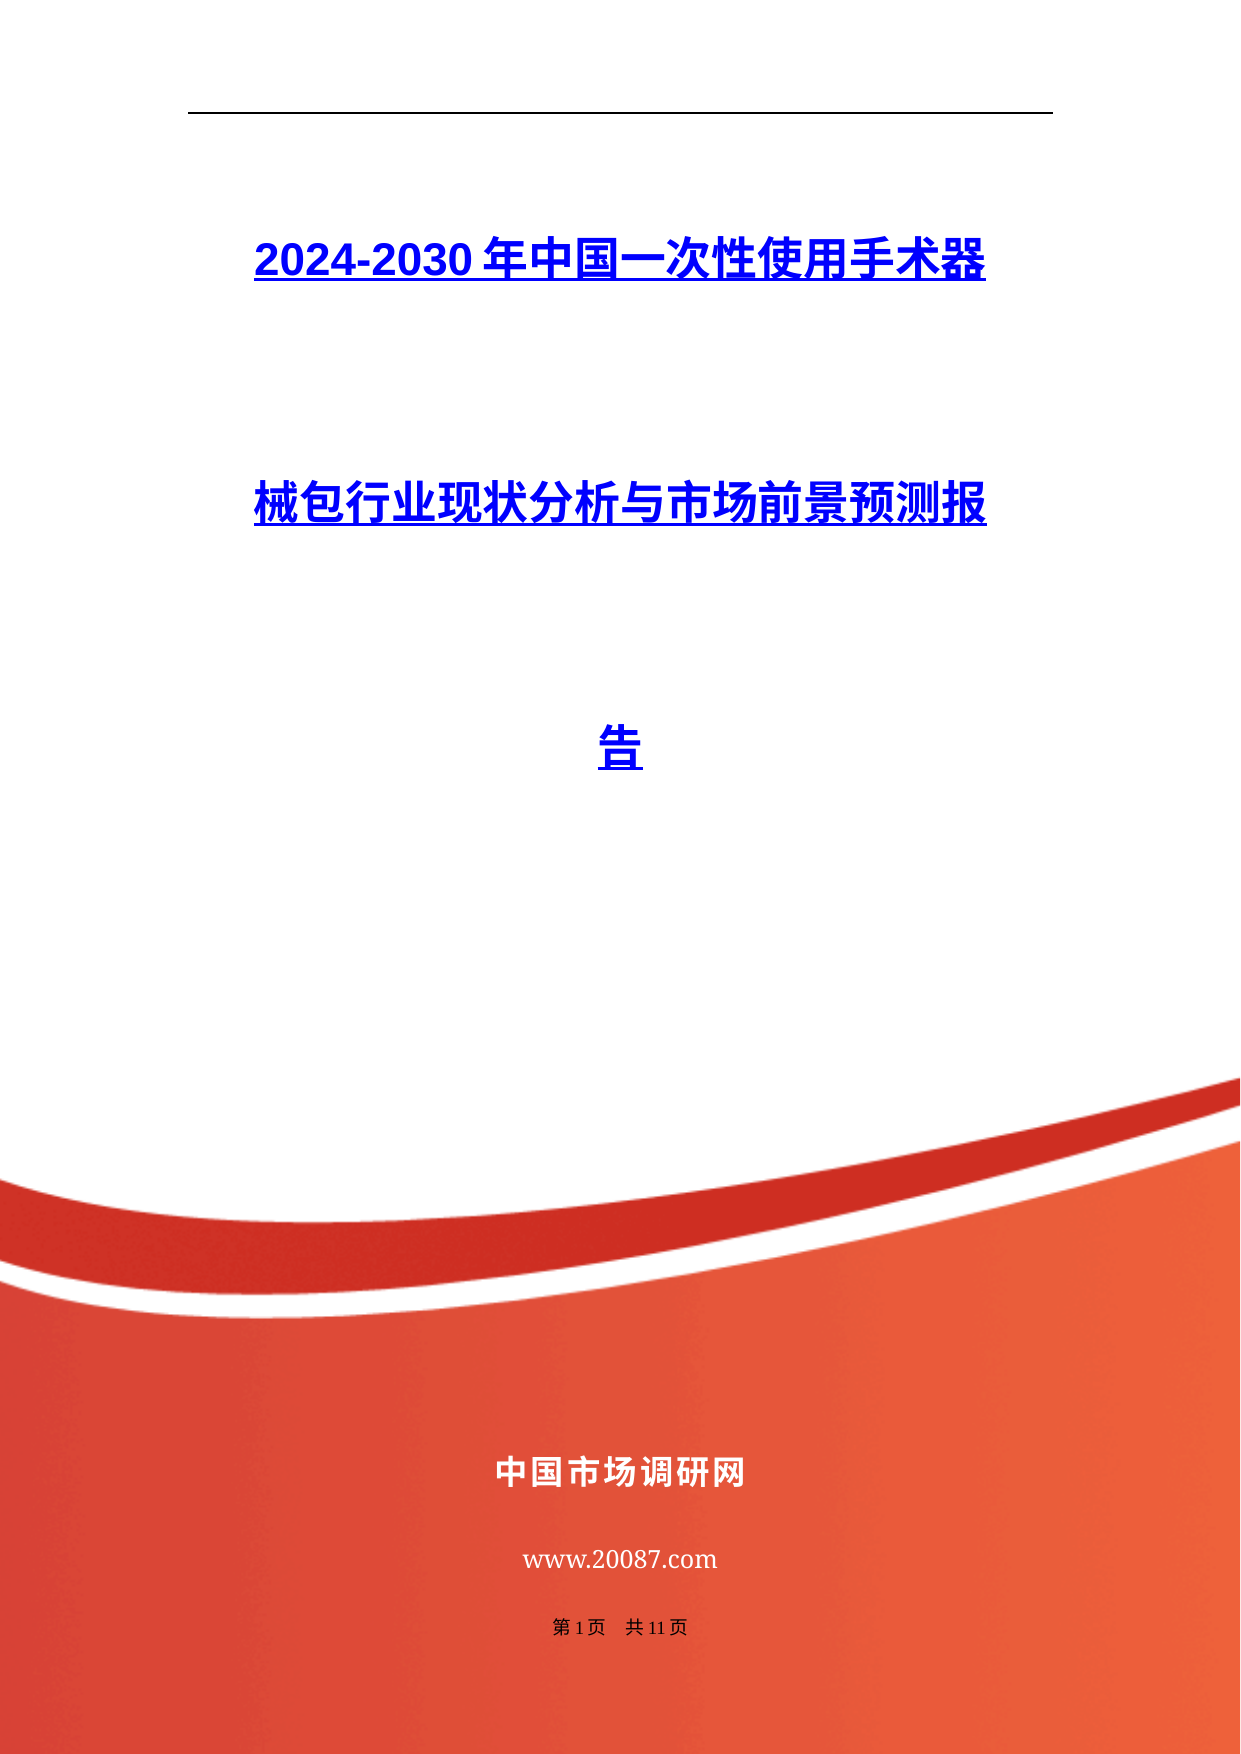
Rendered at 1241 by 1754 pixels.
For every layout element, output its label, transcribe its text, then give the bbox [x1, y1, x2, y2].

subtitle 中国市场调研网 [187, 1437, 1053, 1502]
table_header 2024-2030年中国一次性使用手术器械包行业现状分析与市场前景预测报告 [188, 207, 1053, 871]
picture [0, 1006, 1241, 1754]
text www.20087.com [187, 1526, 1053, 1591]
